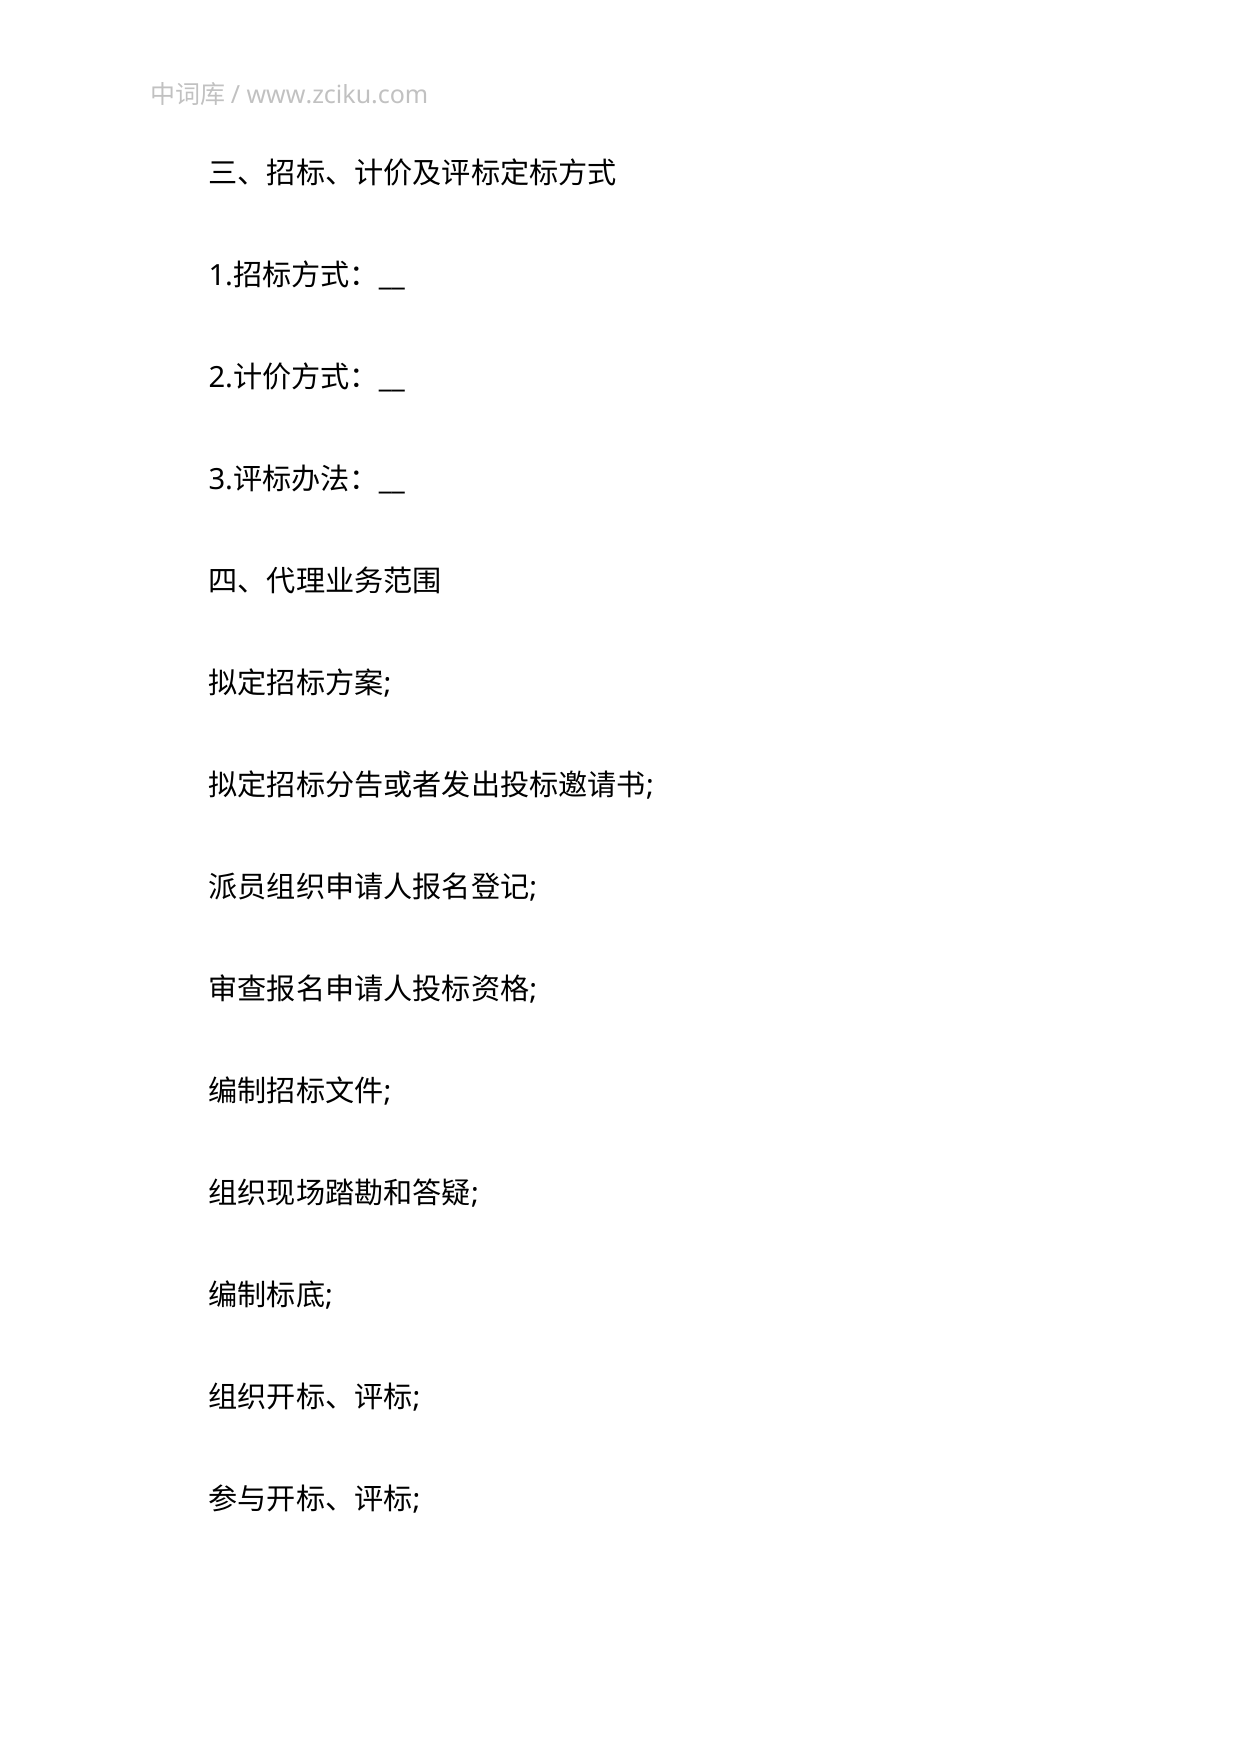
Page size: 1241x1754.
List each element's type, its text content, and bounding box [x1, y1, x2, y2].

text 拟定招标分告或者发出投标邀请书; [150, 761, 1090, 804]
text 四、代理业务范围 [150, 558, 1090, 600]
text 参与开标、评标; [150, 1475, 1090, 1518]
text 编制标底; [150, 1271, 1090, 1314]
text 组织现场踏勘和答疑; [150, 1169, 1090, 1212]
text 审查报名申请人投标资格; [150, 965, 1090, 1008]
text 派员组织申请人报名登记; [150, 863, 1090, 906]
text 拟定招标方案; [150, 659, 1090, 702]
text 2.计价方式：__ [150, 354, 1090, 396]
text 1.招标方式：__ [150, 252, 1090, 294]
text 三、招标、计价及评标定标方式 [150, 150, 1090, 192]
text 3.评标办法：__ [150, 456, 1090, 498]
text 编制招标文件; [150, 1067, 1090, 1110]
text 组织开标、评标; [150, 1373, 1090, 1416]
